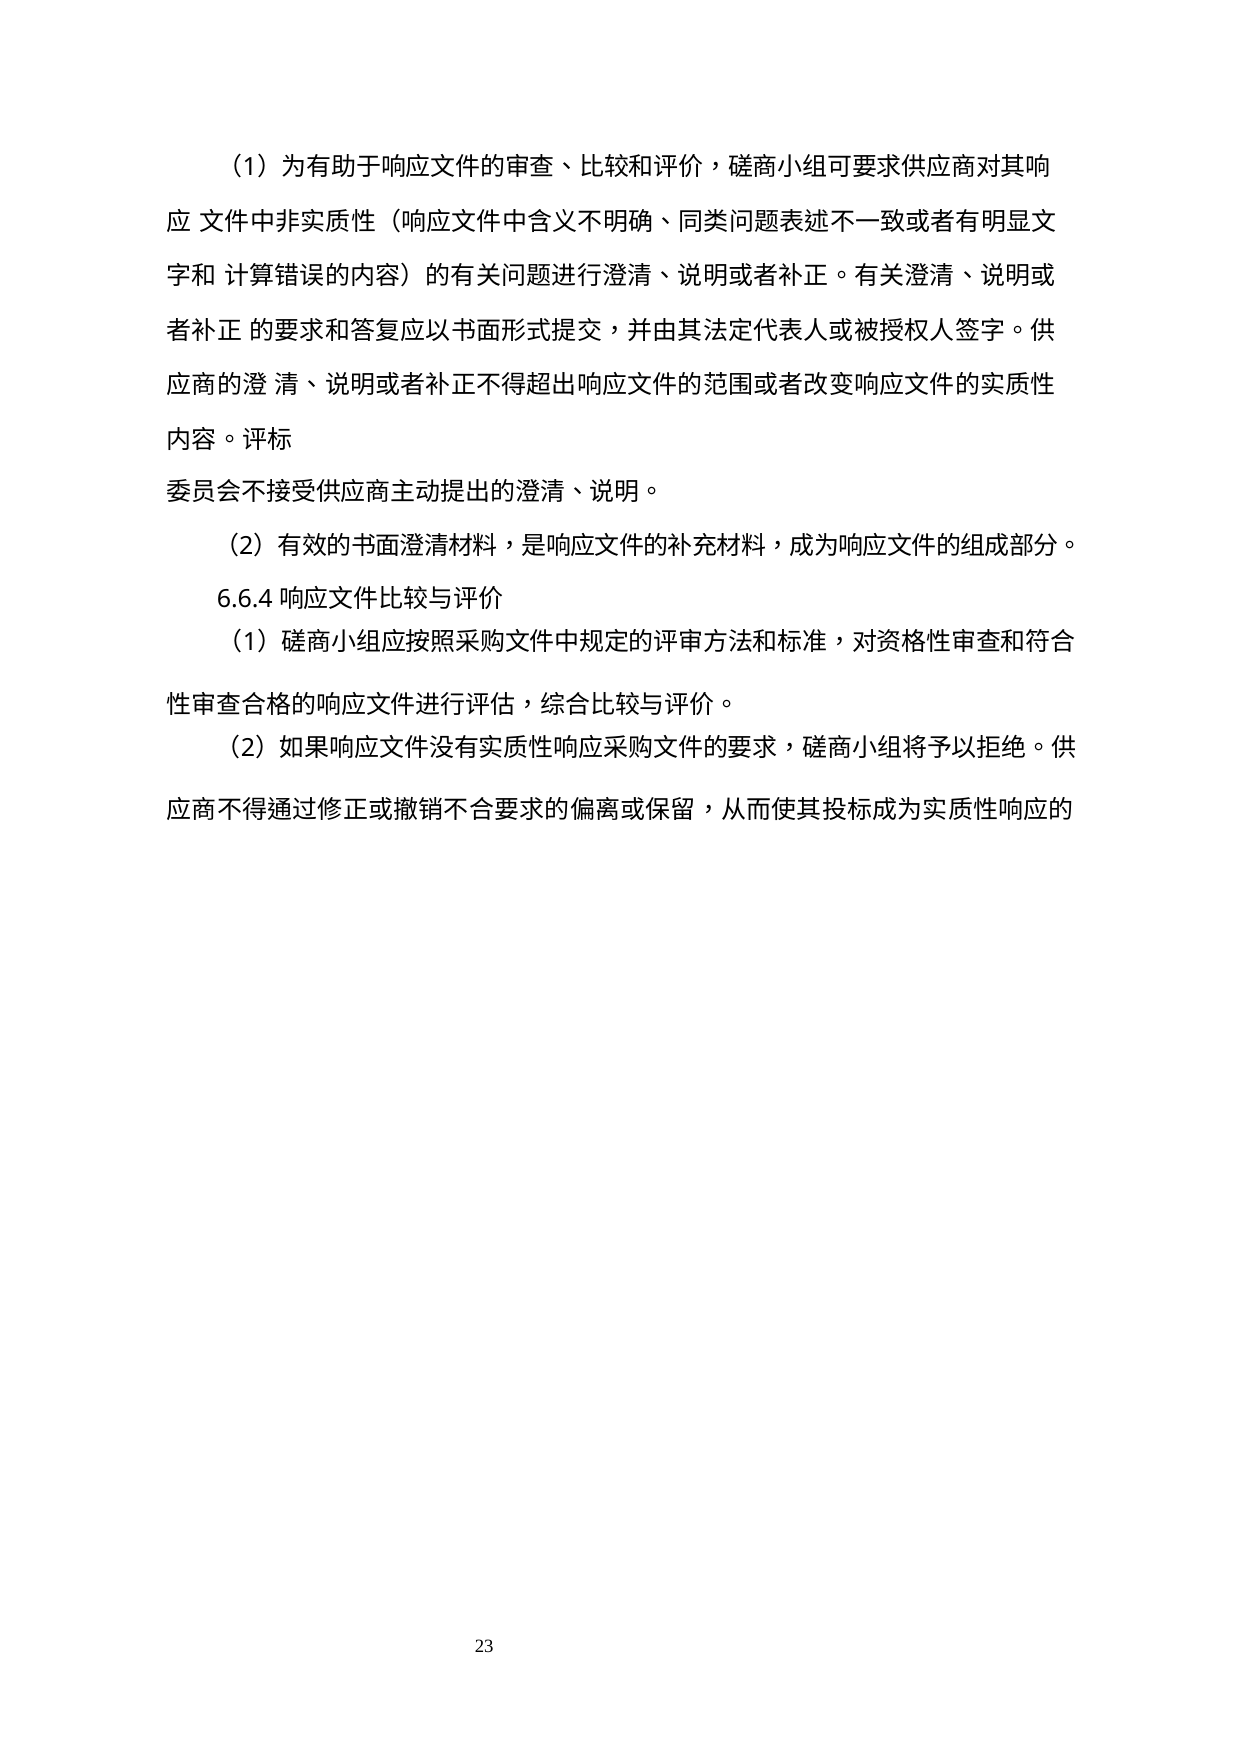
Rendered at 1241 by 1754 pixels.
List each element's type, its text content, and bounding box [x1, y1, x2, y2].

text 应商不得通过修正或撤销不合要求的偏离或保留，从而使其投标成为实质性响应的 [166, 794, 1083, 825]
text 委员会不接受供应商主动提出的澄清、说明。 [166, 476, 1083, 507]
text （2）如果响应文件没有实质性响应采购文件的要求，磋商小组将予以拒绝。供 [166, 742, 1076, 794]
text 性审查合格的响应文件进行评估，综合比较与评价。 [167, 689, 1083, 719]
text （1）为有助于响应文件的审查、比较和评价，磋商小组可要求供应商对其响应 文件中非实质性（响应文件中含义不明确、同类问题表述不一致或者有明显文字和 计算错误的内容）的有关问题进行澄清、说明或者补正。有关澄清、说明或者补正 的要求和答复应以书面形式提交，并由其法定代表人或被授权人签字。供应商的澄 清、说明或者补正不得超出响应文件的范围或者改变响应文件的实质性内容。评标 [166, 149, 1075, 456]
text 6.6.4 响应文件比较与评价 [217, 583, 1083, 614]
text （2）有效的书面澄清材料，是响应文件的补充材料，成为响应文件的组成部分。 [166, 529, 1083, 561]
text （1）磋商小组应按照采购文件中规定的评审方法和标准，对资格性审查和符合 [218, 636, 1083, 688]
